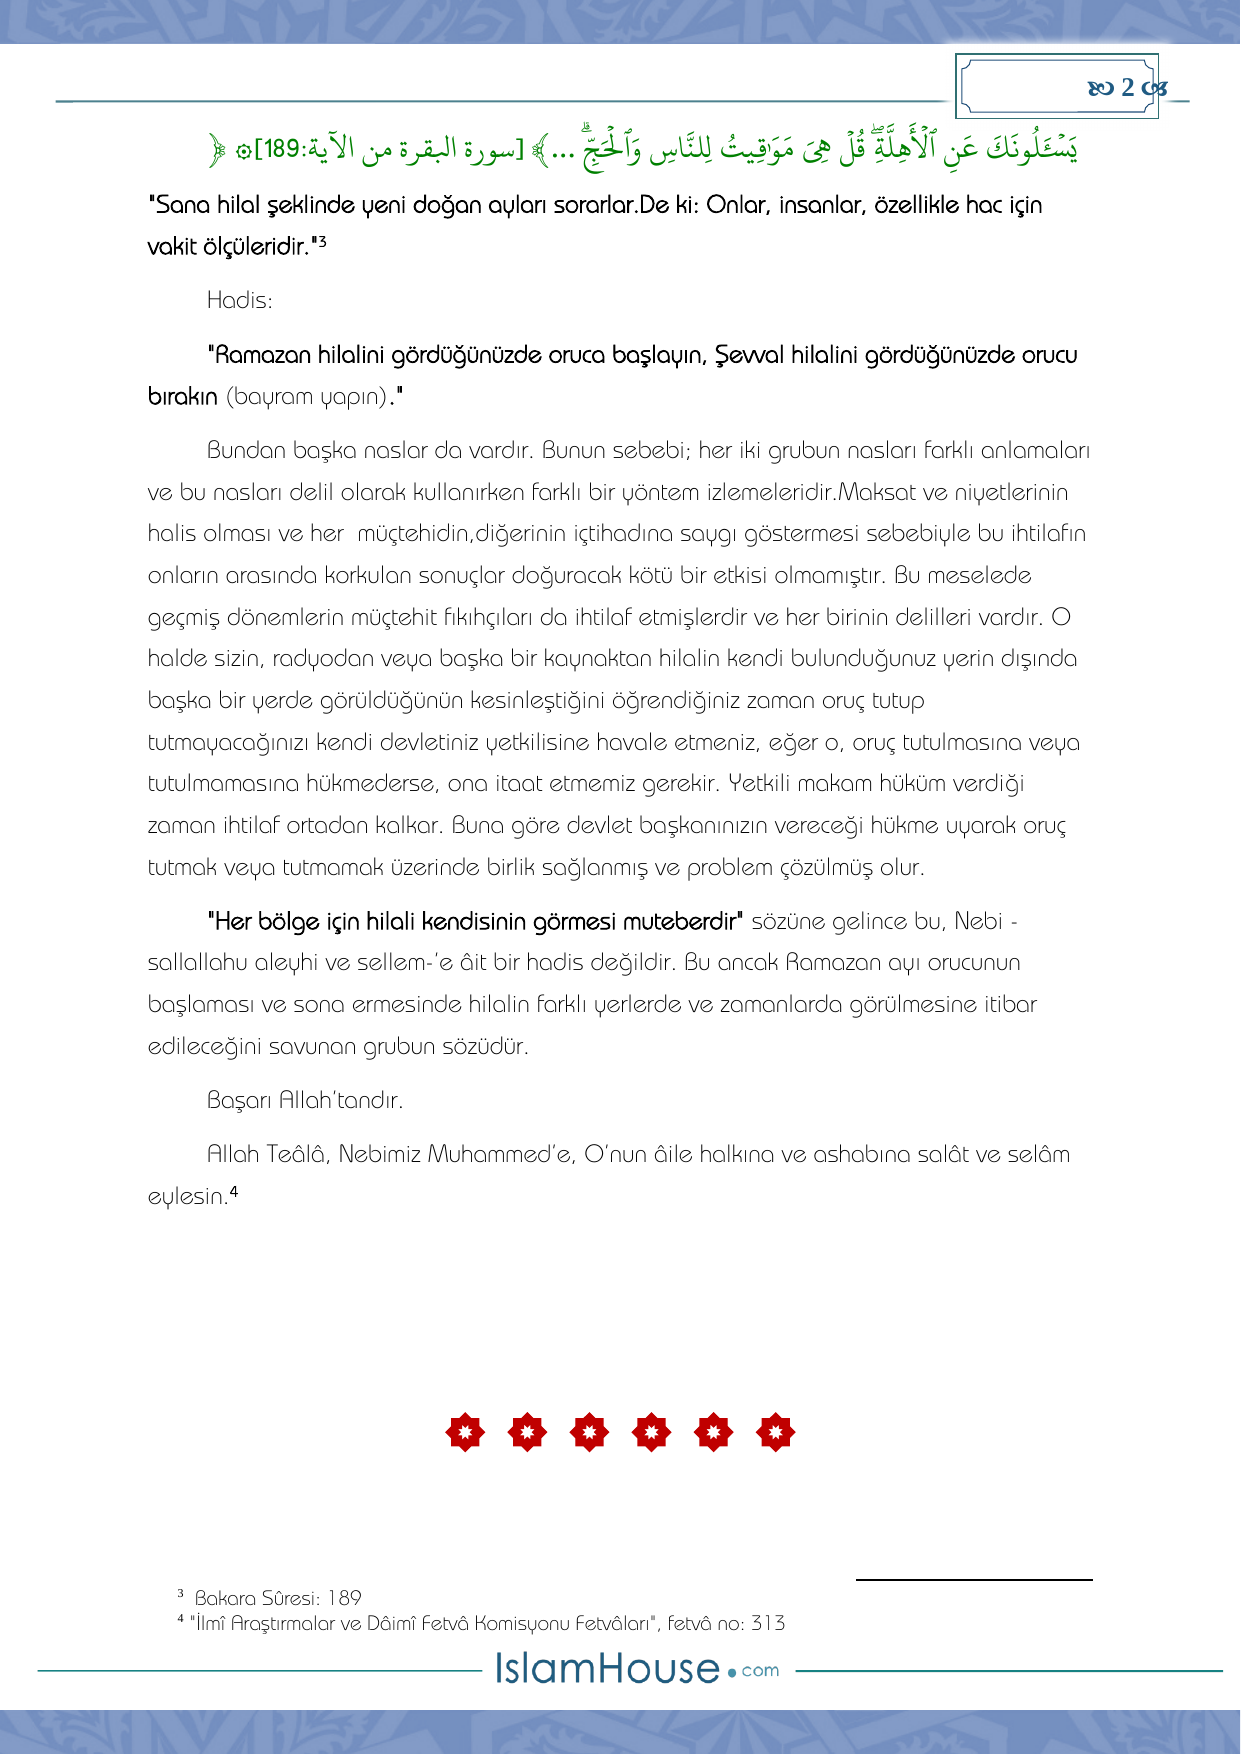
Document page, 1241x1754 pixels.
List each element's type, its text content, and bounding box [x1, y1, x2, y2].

picture [487, 1646, 1224, 1691]
text Allah Teâlâ, Nebimiz Muhammed'e, O'nun âile halkına ve ashabına salât ve selâm eylesin. [148, 1127, 1092, 1210]
text Hadis: [148, 273, 1092, 314]
text ﴿ ۞يَسۡ‍َٔلُونَكَ عَنِ ٱلۡأَهِلَّةِۖ قُلۡ هِيَ مَوَٰقِيتُ لِلنَّاسِ وَٱلۡحَجِّۗ ...﴾ [سورة البقرة من الآية:189] "Sana hilal şeklinde yeni doğan ayları sorarlar.De ki: Onlar, insanlar, özellikle hac için vakit ölçüleridir." [148, 118, 1092, 260]
text "Her bölge için hilali kendisinin görmesi muteberdir" sözüne gelince bu, Nebi -sallallahu aleyhi ve sellem-'e âit bir hadis değildir. Bu ancak Ramazan ayı orucunun başlaması ve sona ermesinde hilalin farklı yerlerde ve zamanlarda görülmesine itibar edileceğini savunan grubun sözüdür. [148, 893, 1092, 1060]
text Başarı Allah’tandır. [148, 1073, 1092, 1114]
text Bundan başka naslar da vardır. Bunun sebebi; her iki grubun nasları farklı anlamaları ve bu nasları delil olarak kullanırken farklı bir yöntem izlemeleridir.Maksat ve niyetlerinin halis olması ve her müçtehidin,diğerinin içtihadına saygı göstermesi sebebiyle bu ihtilafın onların arasında korkulan sonuçlar doğuracak kötü bir etkisi olmamıştır. Bu meselede geçmiş dönemlerin müçtehit fıkıhçıları da ihtilaf etmişlerdir ve her birinin delilleri vardır. O halde sizin, radyodan veya başka bir kaynaktan hilalin kendi bulunduğunuz yerin dışında başka bir yerde görüldüğünün kesinleştiğini öğrendiğiniz zaman oruç tutup tutmayacağınızı kendi devletiniz yetkilisine havale etmeniz, eğer o, oruç tutulmasına veya tutulmamasına hükmederse, ona itaat etmemiz gerekir. Yetkili makam hüküm verdiği zaman ihtilaf ortadan kalkar. Buna göre devlet başkanınızın vereceği hükme uyarak oruç tutmak veya tutmamak üzerinde birlik sağlanmış ve problem çözülmüş olur. [148, 423, 1092, 881]
picture [28, 1645, 483, 1691]
text "Ramazan hilalini gördüğünüzde oruca başlayın, Şevval hilalini gördüğünüzde orucu bırakın (bayram yapın)." [148, 327, 1092, 410]
